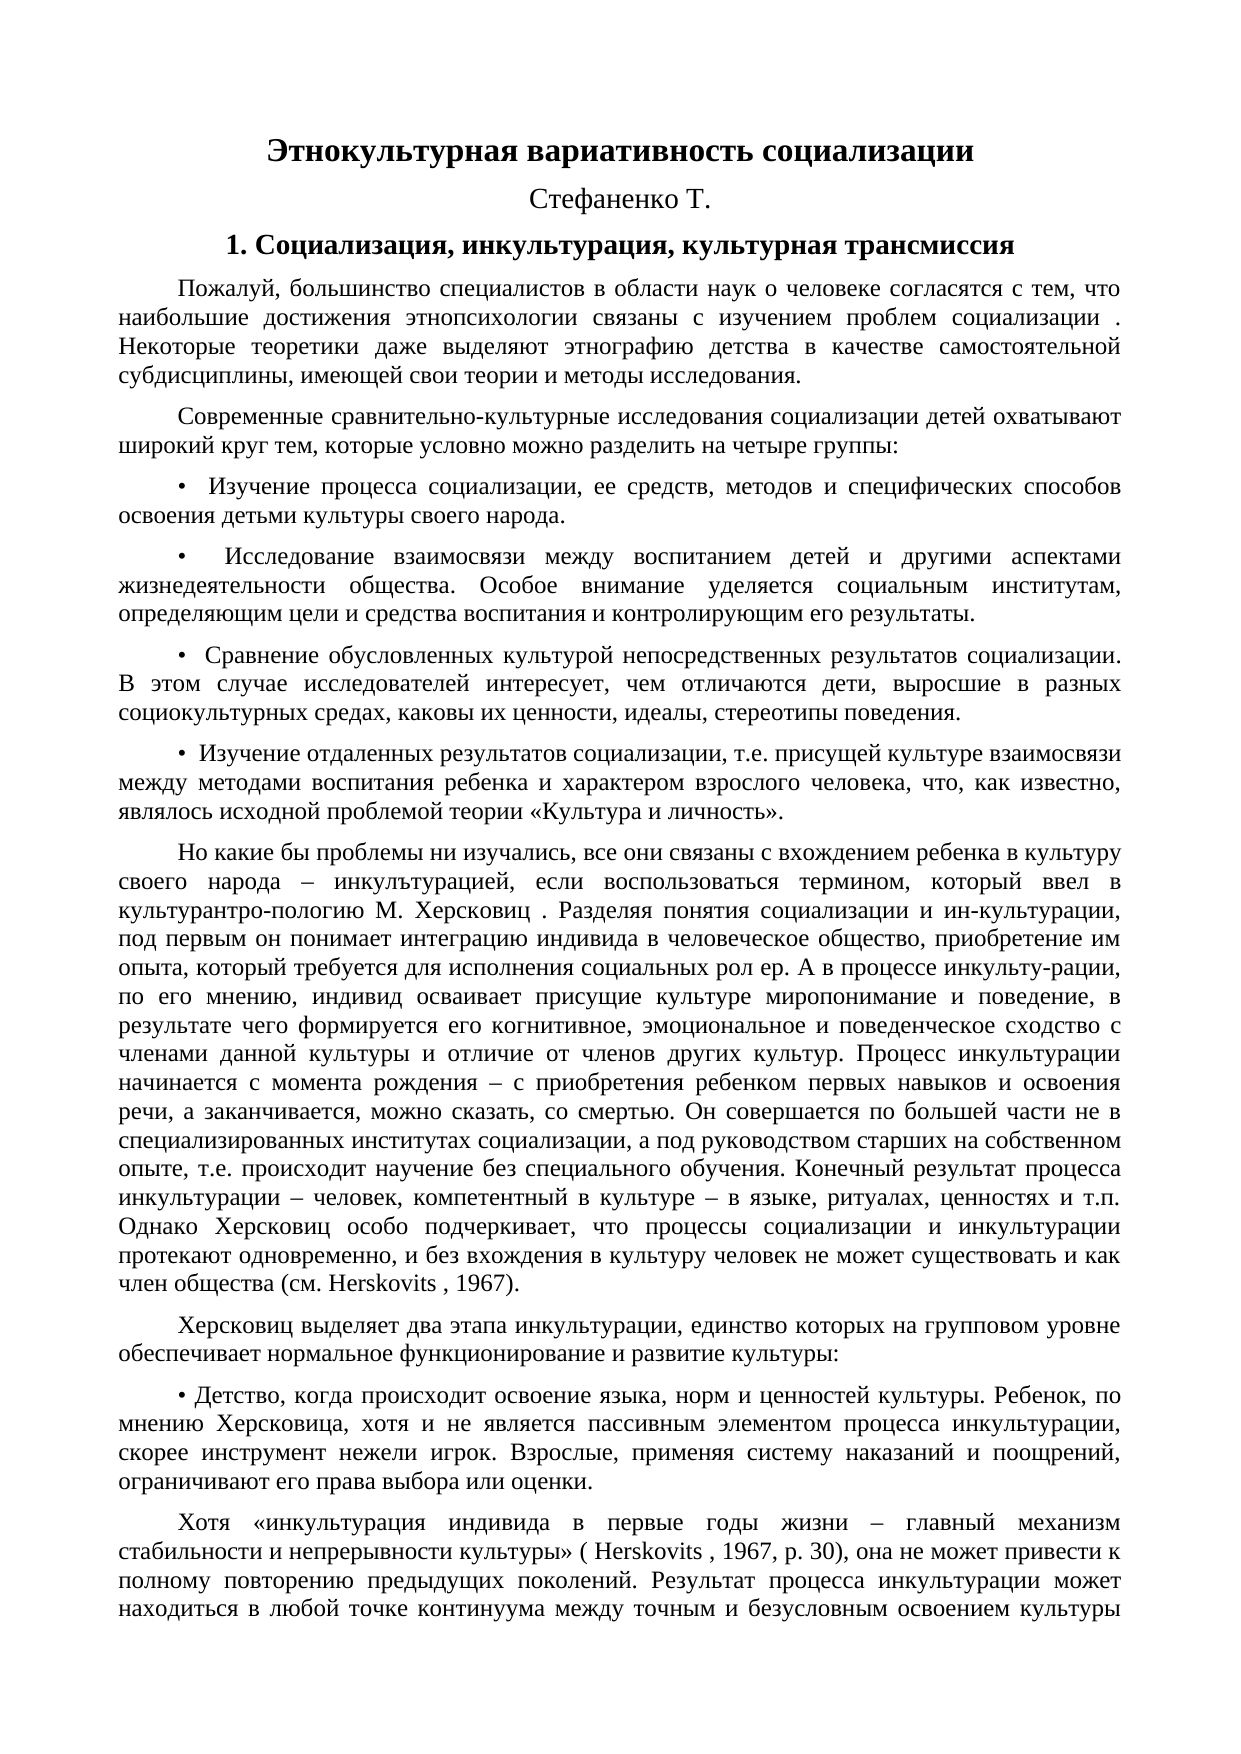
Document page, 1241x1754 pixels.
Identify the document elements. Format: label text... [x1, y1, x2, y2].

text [118, 1507, 1122, 1622]
text • Детство, когда происходит освоение языка, норм и ценностей культуры. Ребенок, по мнению Херсковица, хотя и не является пассивным элементом процесса инкультурации, скорее инструмент нежели игрок. Взрослые, применяя систему наказаний и поощрений, ограничивают его права выбора или оценки. [118, 1380, 1122, 1495]
text Херсковиц выделяет два этапа инкультурации, единство которых на групповом уровне обеспечивает нормальное функционирование и развитие культуры: [118, 1310, 1122, 1367]
text • Исследование взаимосвязи между воспитанием детей и другими аспектами жизнедеятельности общества. Особое внимание уделяется социальным институтам, определяющим цели и средства воспитания и контролирующим его результаты. [118, 541, 1122, 627]
text • Изучение отдаленных результатов социализации, т.е. присущей культуре взаимосвязи между методами воспитания ребенка и характером взрослого человека, что, как известно, являлось исходной проблемой теории «Культура и личность». [118, 738, 1122, 825]
text Но какие бы проблемы ни изучались, все они связаны с вхождением ребенка в культуру своего народа – инкулътурацией, если воспользоваться термином, который ввел в культурантро-пологию М. Херсковиц . Разделяя понятия социализации и ин-культурации, под первым он понимает интеграцию индивида в человеческое общество, приобретение им опыта, который требуется для исполнения социальных рол ер. А в процессе инкульту-рации, по его мнению, индивид осваивает присущие культуре миропонимание и поведение, в результате чего формируется его когнитивное, эмоциональное и поведенческое сходство с членами данной культуры и отличие от членов других культур. Процесс инкультурации начинается с момента рождения – с приобретения ребенком первых навыков и освоения речи, а заканчивается, можно сказать, со смертью. Он совершается по большей части не в специализированных институтах социализации, а под руководством старших на собственном опыте, т.е. происходит научение без специального обучения. Конечный результат процесса инкультурации – человек, компетентный в культуре – в языке, ритуалах, ценностях и т.п. Однако Херсковиц особо подчеркивает, что процессы социализации и инкультурации протекают одновременно, и без вхождения в культуру человек не может существовать и как член общества (см. Herskovits , 1967). [118, 837, 1122, 1297]
text Стефаненко Т. [118, 181, 1122, 215]
text Этнокультурная вариативность социализации [118, 131, 1122, 169]
text Современные сравнительно-культурные исследования социализации детей охватывают широкий круг тем, которые условно можно разделить на четыре группы: [118, 401, 1122, 458]
text Пожалуй, большинство специалистов в области наук о человеке согласятся с тем, что наибольшие достижения этнопсихологии связаны с изучением проблем социализации . Некоторые теоретики даже выделяют этнографию детства в качестве самостоятельной субдисциплины, имеющей свои теории и методы исследования. [118, 273, 1122, 388]
text 1. Социализация, инкультурация, культурная трансмиссия [118, 227, 1122, 261]
text • Изучение процесса социализации, ее средств, методов и специфических способов освоения детьми культуры своего народа. [118, 471, 1122, 528]
text • Сравнение обусловленных культурой непосредственных результатов социализации. В этом случае исследователей интересует, чем отличаются дети, выросшие в разных социокультурных средах, каковы их ценности, идеалы, стереотипы поведения. [118, 640, 1122, 726]
